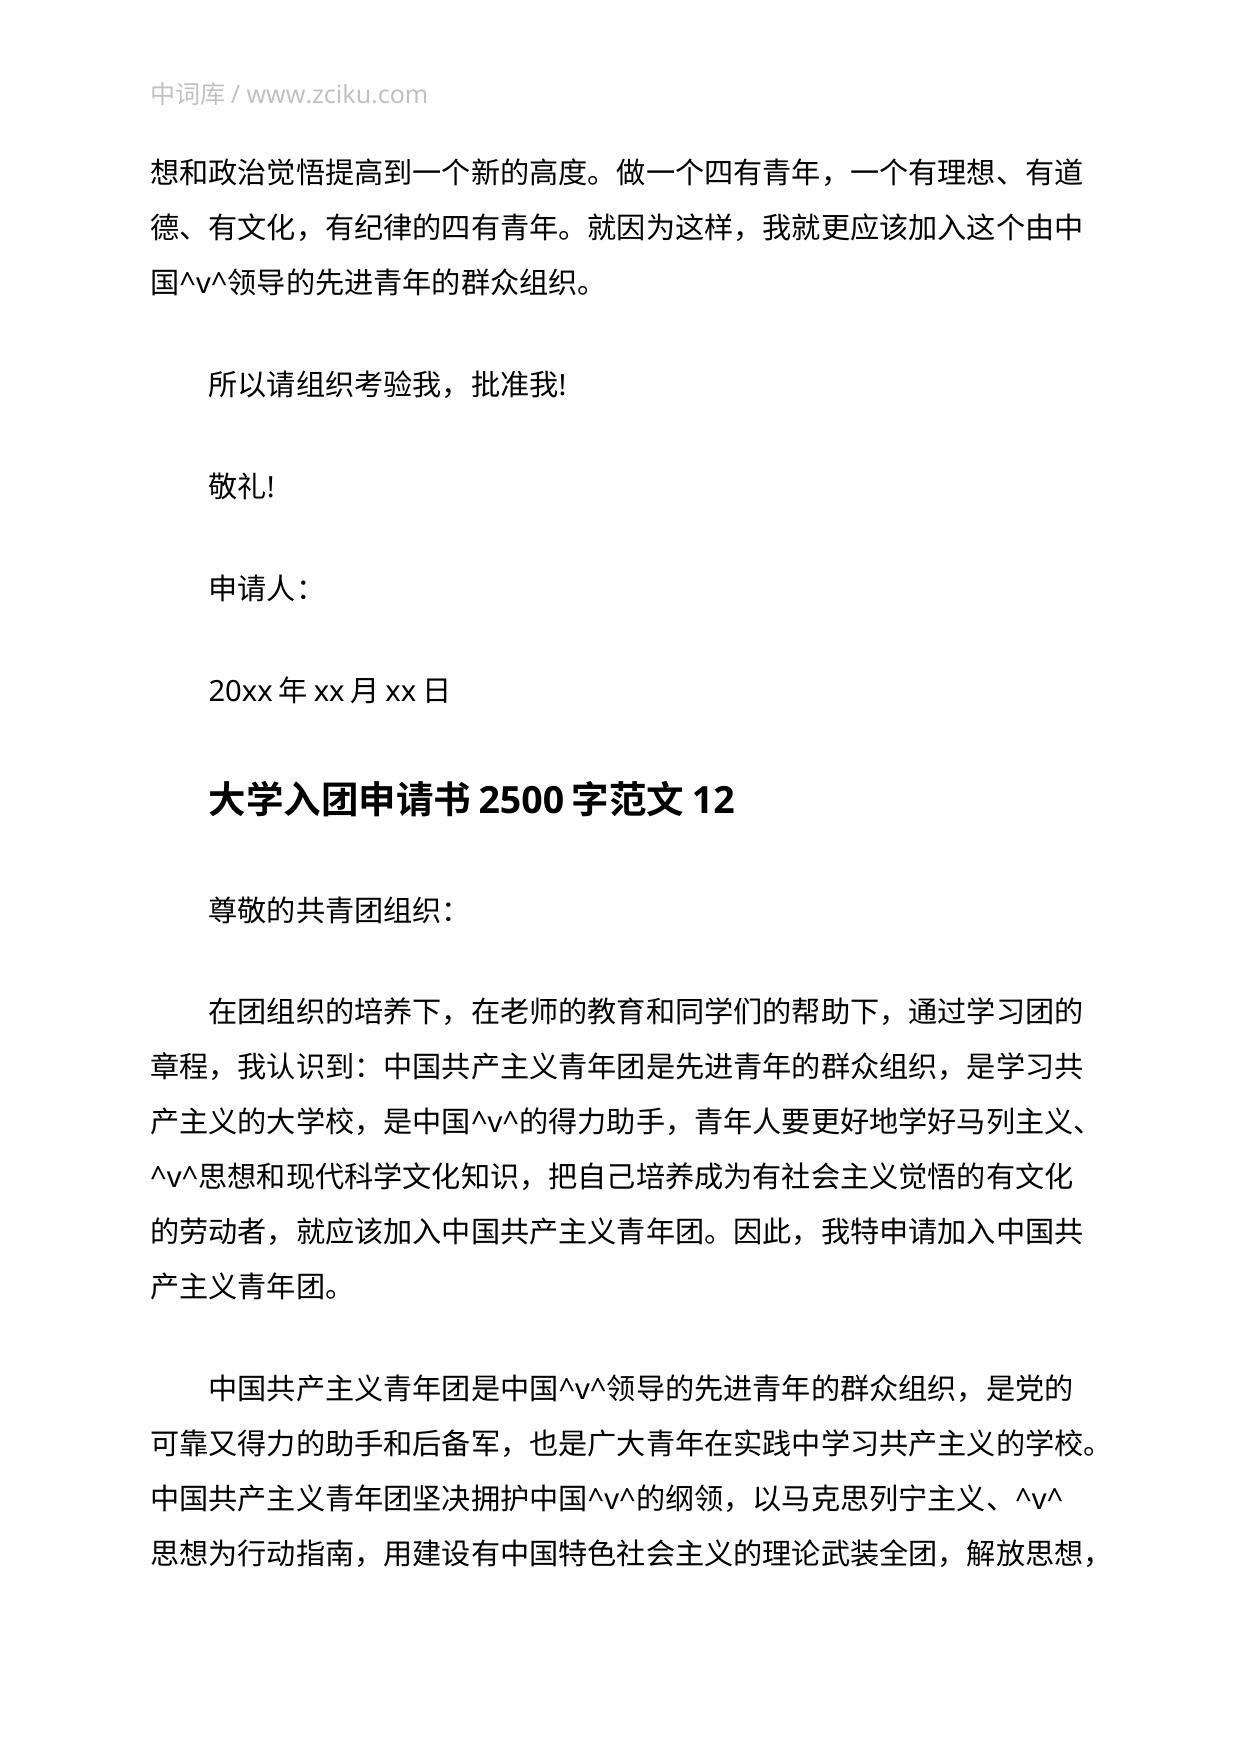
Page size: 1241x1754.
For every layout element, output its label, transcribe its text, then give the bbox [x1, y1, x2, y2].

text 在团组织的培养下，在老师的教育和同学们的帮助下，通过学习团的章程，我认识到：中国共产主义青年团是先进青年的群众组织，是学习共产主义的大学校，是中国^v^的得力助手，青年人要更好地学好马列主义、^v^思想和现代科学文化知识，把自己培养成为有社会主义觉悟的有文化的劳动者，就应该加入中国共产主义青年团。因此，我特申请加入中国共产主义青年团。 [150, 989, 1090, 1306]
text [150, 1365, 1090, 1572]
text 敬礼! [150, 464, 1090, 506]
text 大学入团申请书2500字范文12 [150, 769, 1090, 824]
text 申请人： [150, 566, 1090, 608]
text 20xx年xx月xx日 [150, 667, 1090, 710]
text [150, 150, 1090, 302]
text 尊敬的共青团组织： [150, 887, 1090, 929]
text 所以请组织考验我，批准我! [150, 362, 1090, 404]
